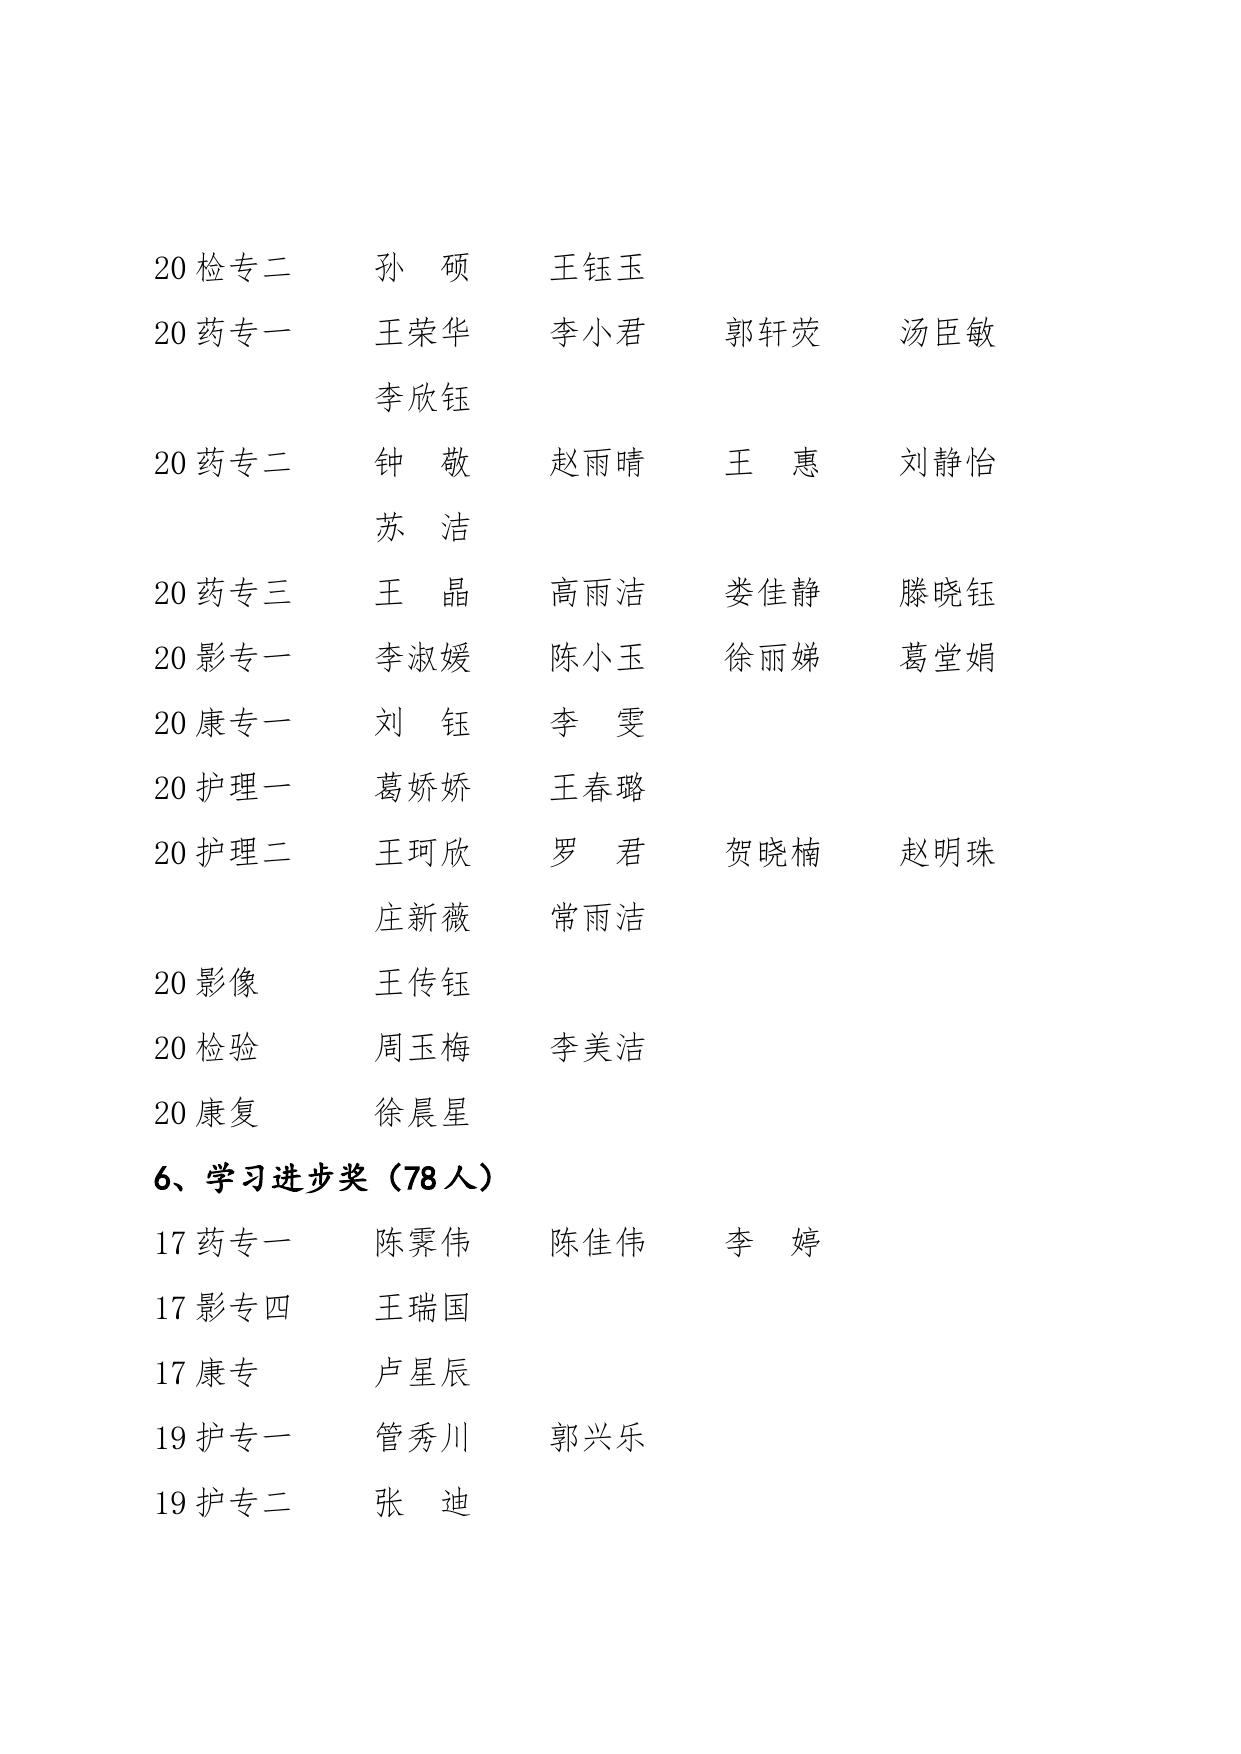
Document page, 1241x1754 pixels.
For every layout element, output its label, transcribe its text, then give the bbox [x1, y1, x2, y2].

text 20影专一 李淑媛 陈小玉 徐丽娣 葛堂娟 [153, 623, 1053, 688]
text 19护专二 张 迪 [153, 1468, 1053, 1533]
text 17康专 卢星辰 [153, 1338, 1053, 1403]
text 20药专二 钟 敬 赵雨晴 王 惠 刘静怡 苏 洁 [153, 428, 1053, 558]
text 20检专二 孙 硕 王钰玉 [153, 233, 1053, 298]
text 20检验 周玉梅 李美洁 [153, 1013, 1053, 1078]
text 20康专一 刘 钰 李 雯 [153, 688, 1053, 753]
text 17影专四 王瑞国 [153, 1273, 1053, 1338]
text 20护理二 王珂欣 罗 君 贺晓楠 赵明珠 庄新薇 常雨洁 [153, 818, 1053, 948]
text 20药专三 王 晶 高雨洁 娄佳静 滕晓钰 [153, 558, 1053, 623]
text 19护专一 管秀川 郭兴乐 [153, 1403, 1053, 1468]
text 20影像 王传钰 [153, 948, 1053, 1013]
text 20康复 徐晨星 [153, 1078, 1053, 1143]
text 20药专一 王荣华 李小君 郭轩荧 汤臣敏 李欣钰 [153, 298, 1053, 428]
text 17药专一 陈霁伟 陈佳伟 李 婷 [153, 1208, 1053, 1273]
text 6、学习进步奖（78人） [153, 1143, 1053, 1208]
text 20护理一 葛娇娇 王春璐 [153, 753, 1053, 818]
